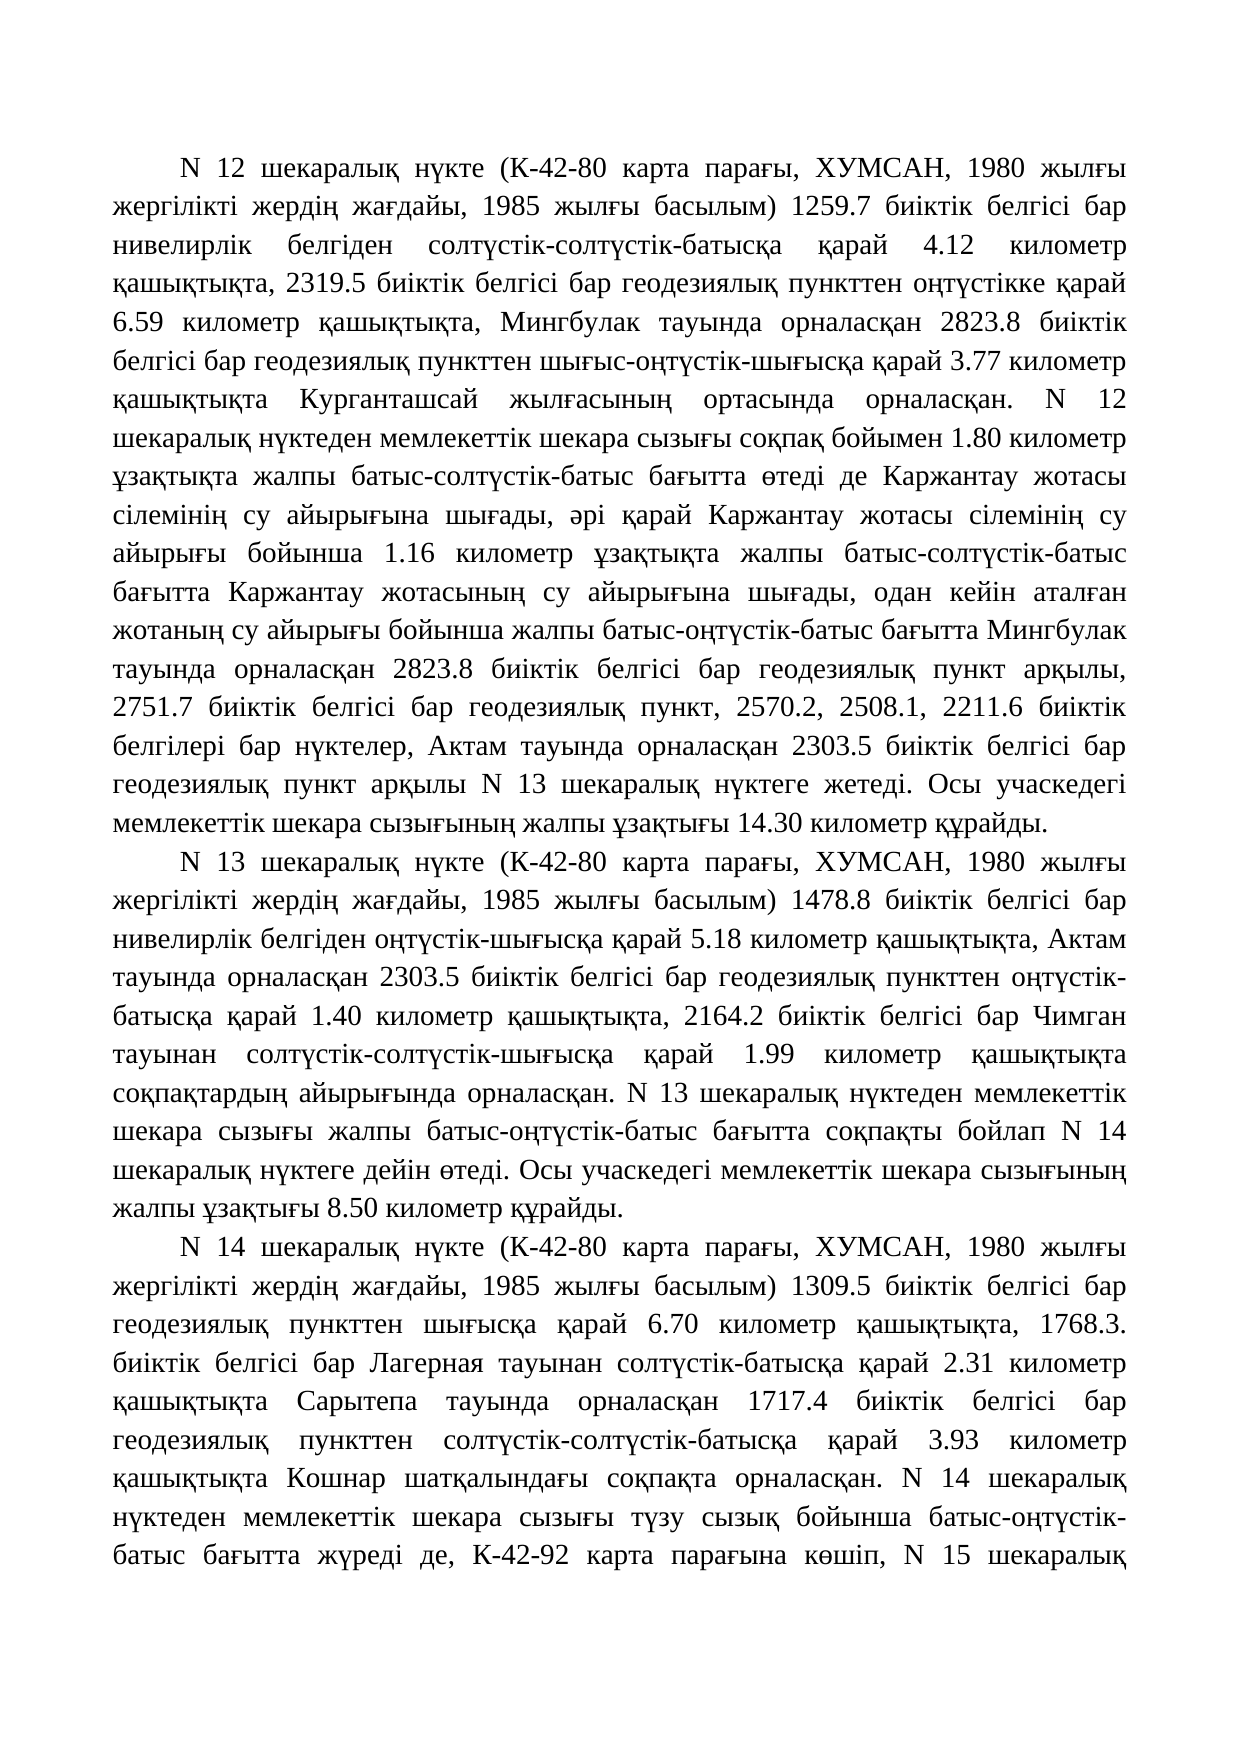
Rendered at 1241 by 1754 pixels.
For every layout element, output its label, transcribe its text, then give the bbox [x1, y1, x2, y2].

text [112, 1229, 1128, 1571]
text N 12 шекаралық нүкте (К-42-80 карта парағы, ХУМСАН, 1980 жылғы жергiлiктi жердiң жағдайы, 1985 жылғы басылым) 1259.7 биiктiк белгісі бар нивелирлiк белгіден солтүстiк-солтүстiк-батысқа қарай 4.12 километр қашықтықта, 2319.5 биiктiк белгiсi бар геодезиялық пункттен оңтүстікке қарай 6.59 километр қашықтықта, Мингбулак тауында орналасқан 2823.8 биiктiк белгici бар геодезиялық пункттен шығыс-оңтүстiк-шығысқа қарай 3.77 километр қашықтықта Курганташсай жылғасының ортасында орналасқан. N 12 шекаралық нүктеден мемлекеттік шекара сызығы соқпақ бойымен 1.80 километр ұзақтықта жалпы батыс-солтүстiк-батыс бағытта өтеді де Каржантау жотасы сiлемiнiң су айырығына шығады, әрi қарай Каржантау жотасы сiлемінiң су айырығы бойынша 1.16 километр ұзақтықта жалпы батыс-солтүстiк-батыс бағытта Каржантау жотасының су айырығына шығады, одан кейiн аталған жотаның су айырығы бойынша жалпы батыс-оңтүстік-батыс бағытта Мингбулак тауында орналасқан 2823.8 биiктiк белгісі бар геодезиялық пункт арқылы, 2751.7 биiктік белгici бар геодезиялық пункт, 2570.2, 2508.1, 2211.6 биiктiк бeлгiлepi бар нүктелер, Актам тауында орналасқан 2303.5 биiктік белгісi бар геодезиялық пункт арқылы N 13 шекаралық нүктеге жетеді. Осы учаскедегі мемлекеттік шекара сызығының жалпы ұзақтығы 14.30 километр құрайды. [112, 150, 1128, 839]
text N 13 шекаралық нүкте (К-42-80 карта парағы, XУMCAH, 1980 жылғы жергілікті жердің жағдайы, 1985 жылғы басылым) 1478.8 биiктiк белгісі бар нивелирлiк белгiден оңтүстiк-шығысқа қарай 5.18 километр қашықтықта, Актам тауында орналасқан 2303.5 биiктік белгісi бар геодезиялық пункттен оңтүстік-батысқа қарай 1.40 километр қашықтықта, 2164.2 биiктiк белгісi бар Чимган тауынан солтүстік-солтүстік-шығысқа қарай 1.99 километр қашықтықта соқпақтардың айырығында орналасқан. N 13 шекаралық нүктеден мемлекеттік шекара сызығы жалпы батыс-оңтүстiк-батыс бағытта соқпақты бойлап N 14 шекаралық нүктеге дейiн өтедi. Осы учаскедегі мемлекеттік шекара сызығының жалпы ұзақтығы 8.50 километр құрайды. [112, 844, 1128, 1224]
